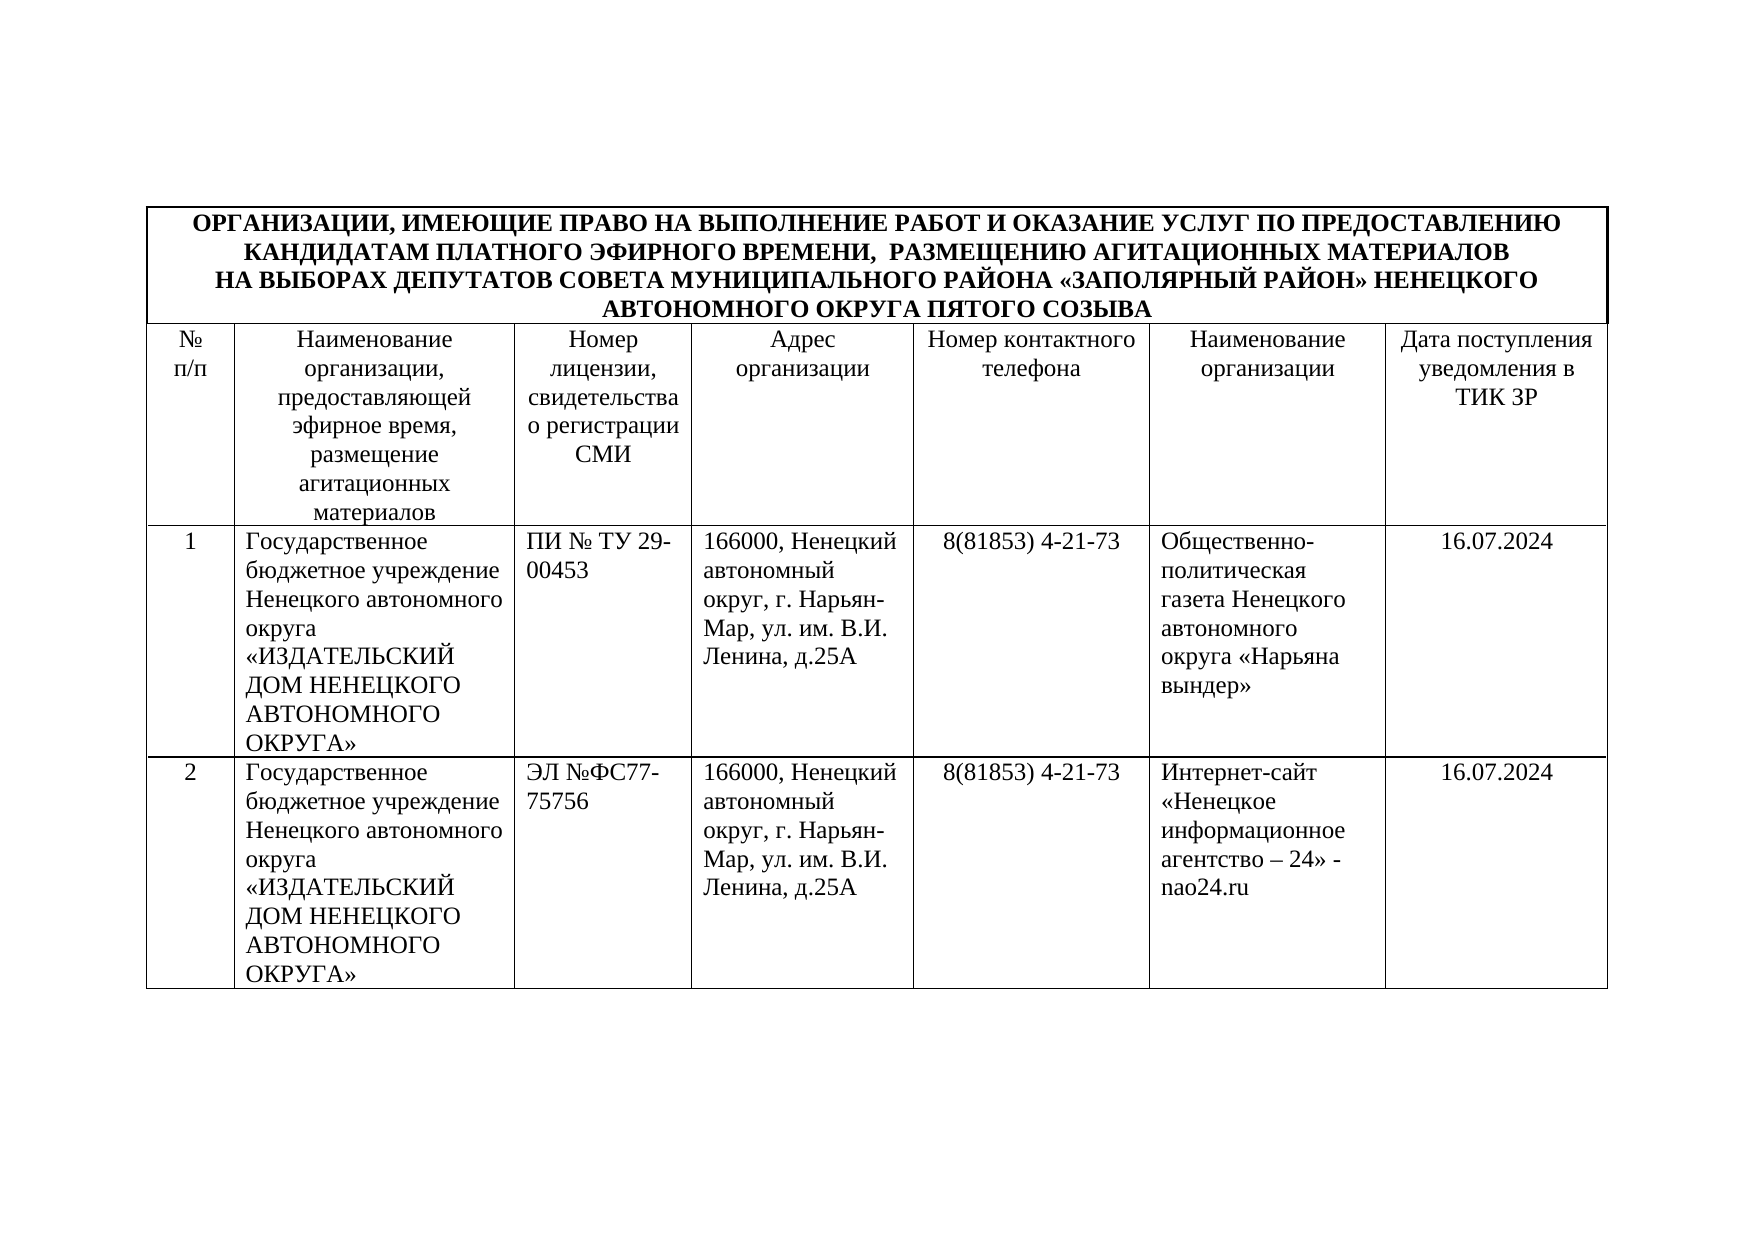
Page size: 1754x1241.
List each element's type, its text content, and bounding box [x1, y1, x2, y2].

table_header ОРГАНИЗАЦИИ, ИМЕЮЩИЕ ПРАВО НА ВЫПОЛНЕНИЕ РАБОТ И ОКАЗАНИЕ УСЛУГ ПО ПРЕДОСТАВЛЕНИЮ КАНДИДАТАМ ПЛАТНОГО ЭФИРНОГО ВРЕМЕНИ, РАЗМЕЩЕНИЮ АГИТАЦИОННЫХ МАТЕРИАЛОВ НА ВЫБОРАХ ДЕПУТАТОВ СОВЕТА МУНИЦИПАЛЬНОГО РАЙОНА «ЗАПОЛЯРНЫЙ РАЙОН» НЕНЕЦКОГО АВТОНОМНОГО ОКРУГА ПЯТОГО СОЗЫВА [148, 208, 1606, 323]
table_cell 16.07.2024 [1386, 756, 1607, 987]
table_cell Адрес организации [692, 324, 913, 525]
table_cell 16.07.2024 [1386, 525, 1607, 756]
table_cell 166000, Ненецкий автономный округ, г. Нарьян-Мар, ул. им. В.И. Ленина, д.25А [692, 526, 913, 756]
table_cell Наименование организации [1150, 324, 1385, 525]
table_cell Государственное бюджетное учреждение Ненецкого автономного округа «ИЗДАТЕЛЬСКИЙ ДОМ НЕНЕЦКОГО АВТОНОМНОГО ОКРУГА» [235, 758, 514, 987]
table_cell 2 [147, 756, 234, 987]
table_cell Общественно-политическая газета Ненецкого автономного округа «Нарьяна вындер» [1150, 526, 1385, 756]
table_cell № п/п [147, 324, 234, 525]
table_cell Интернет-сайт «Ненецкое информационное агентство – 24» - nao24.ru [1150, 758, 1385, 987]
table_cell ЭЛ №ФС77-75756 [515, 758, 691, 987]
table_cell 8(81853) 4-21-73 [914, 758, 1149, 987]
table_cell 1 [147, 525, 234, 756]
table_cell Дата поступления уведомления в ТИК ЗР [1386, 324, 1607, 525]
table_cell ПИ № ТУ 29-00453 [515, 526, 691, 756]
table_cell Номер контактного телефона [914, 324, 1149, 525]
table_cell Номер лицензии, свидетельства о регистрации СМИ [515, 324, 691, 525]
table_cell 166000, Ненецкий автономный округ, г. Нарьян-Мар, ул. им. В.И. Ленина, д.25А [692, 758, 913, 987]
table_cell Государственное бюджетное учреждение Ненецкого автономного округа «ИЗДАТЕЛЬСКИЙ ДОМ НЕНЕЦКОГО АВТОНОМНОГО ОКРУГА» [235, 526, 514, 756]
table_cell 8(81853) 4-21-73 [914, 526, 1149, 756]
table_cell Наименование организации, предоставляющей эфирное время, размещение агитационных материалов [235, 324, 514, 525]
